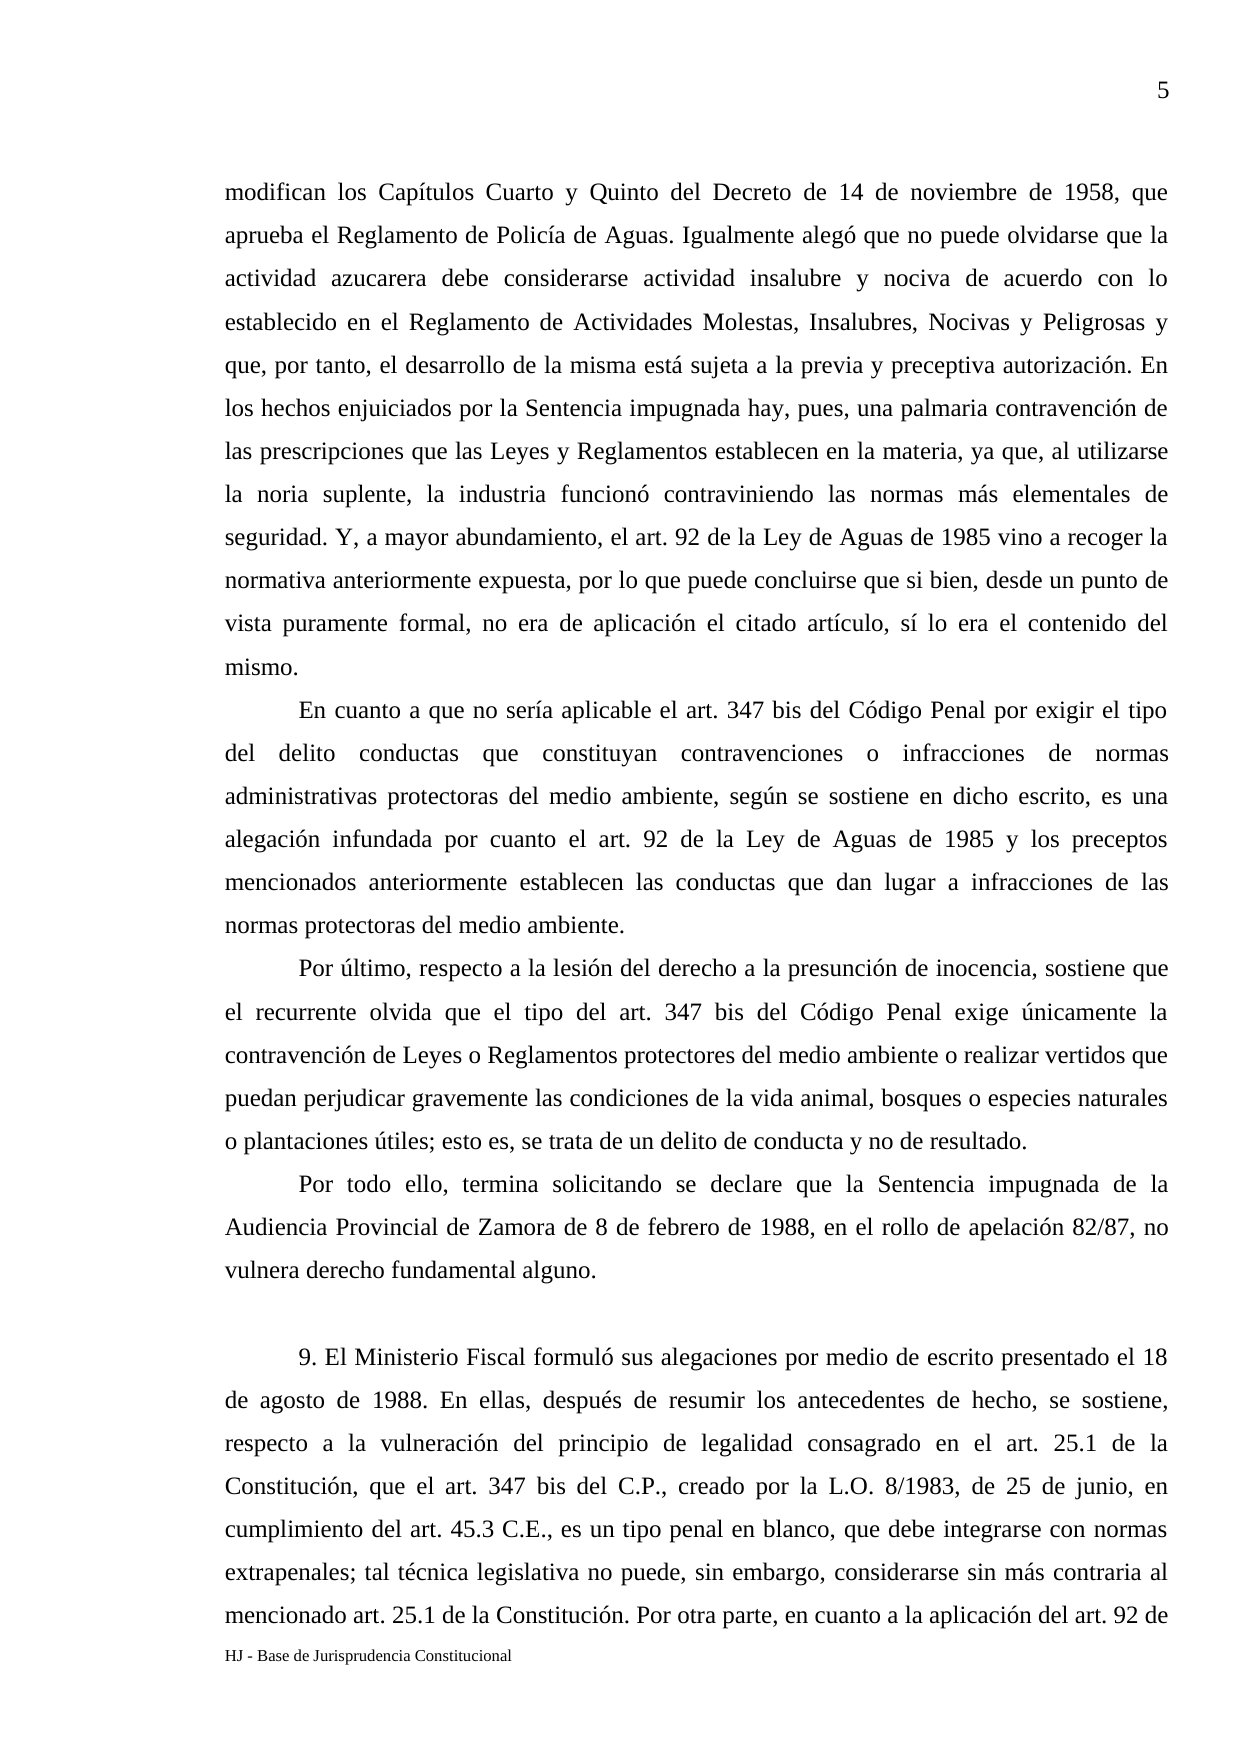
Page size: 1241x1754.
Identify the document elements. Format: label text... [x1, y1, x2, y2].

text Por último, respecto a la lesión del derecho a la presunción de inocencia, sostiene que el recurrente olvida que el tipo del art. 347 bis del Código Penal exige únicamente la contravención de Leyes o Reglamentos protectores del medio ambiente o realizar vertidos que puedan perjudicar gravemente las condiciones de la vida animal, bosques o especies naturales o plantaciones útiles; esto es, se trata de un delito de conducta y no de resultado. [224, 953, 1169, 1155]
text En cuanto a que no sería aplicable el art. 347 bis del Código Penal por exigir el tipo del delito conductas que constituyan contravenciones o infracciones de normas administrativas protectoras del medio ambiente, según se sostiene en dicho escrito, es una alegación infundada por cuanto el art. 92 de la Ley de Aguas de 1985 y los preceptos mencionados anteriormente establecen las conductas que dan lugar a infracciones de las normas protectoras del medio ambiente. [224, 695, 1169, 939]
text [224, 177, 1169, 680]
text Por todo ello, termina solicitando se declare que la Sentencia impugnada de la Audiencia Provincial de Zamora de 8 de febrero de 1988, en el rollo de apelación 82/87, no vulnera derecho fundamental alguno. [224, 1169, 1169, 1284]
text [224, 1342, 1169, 1629]
